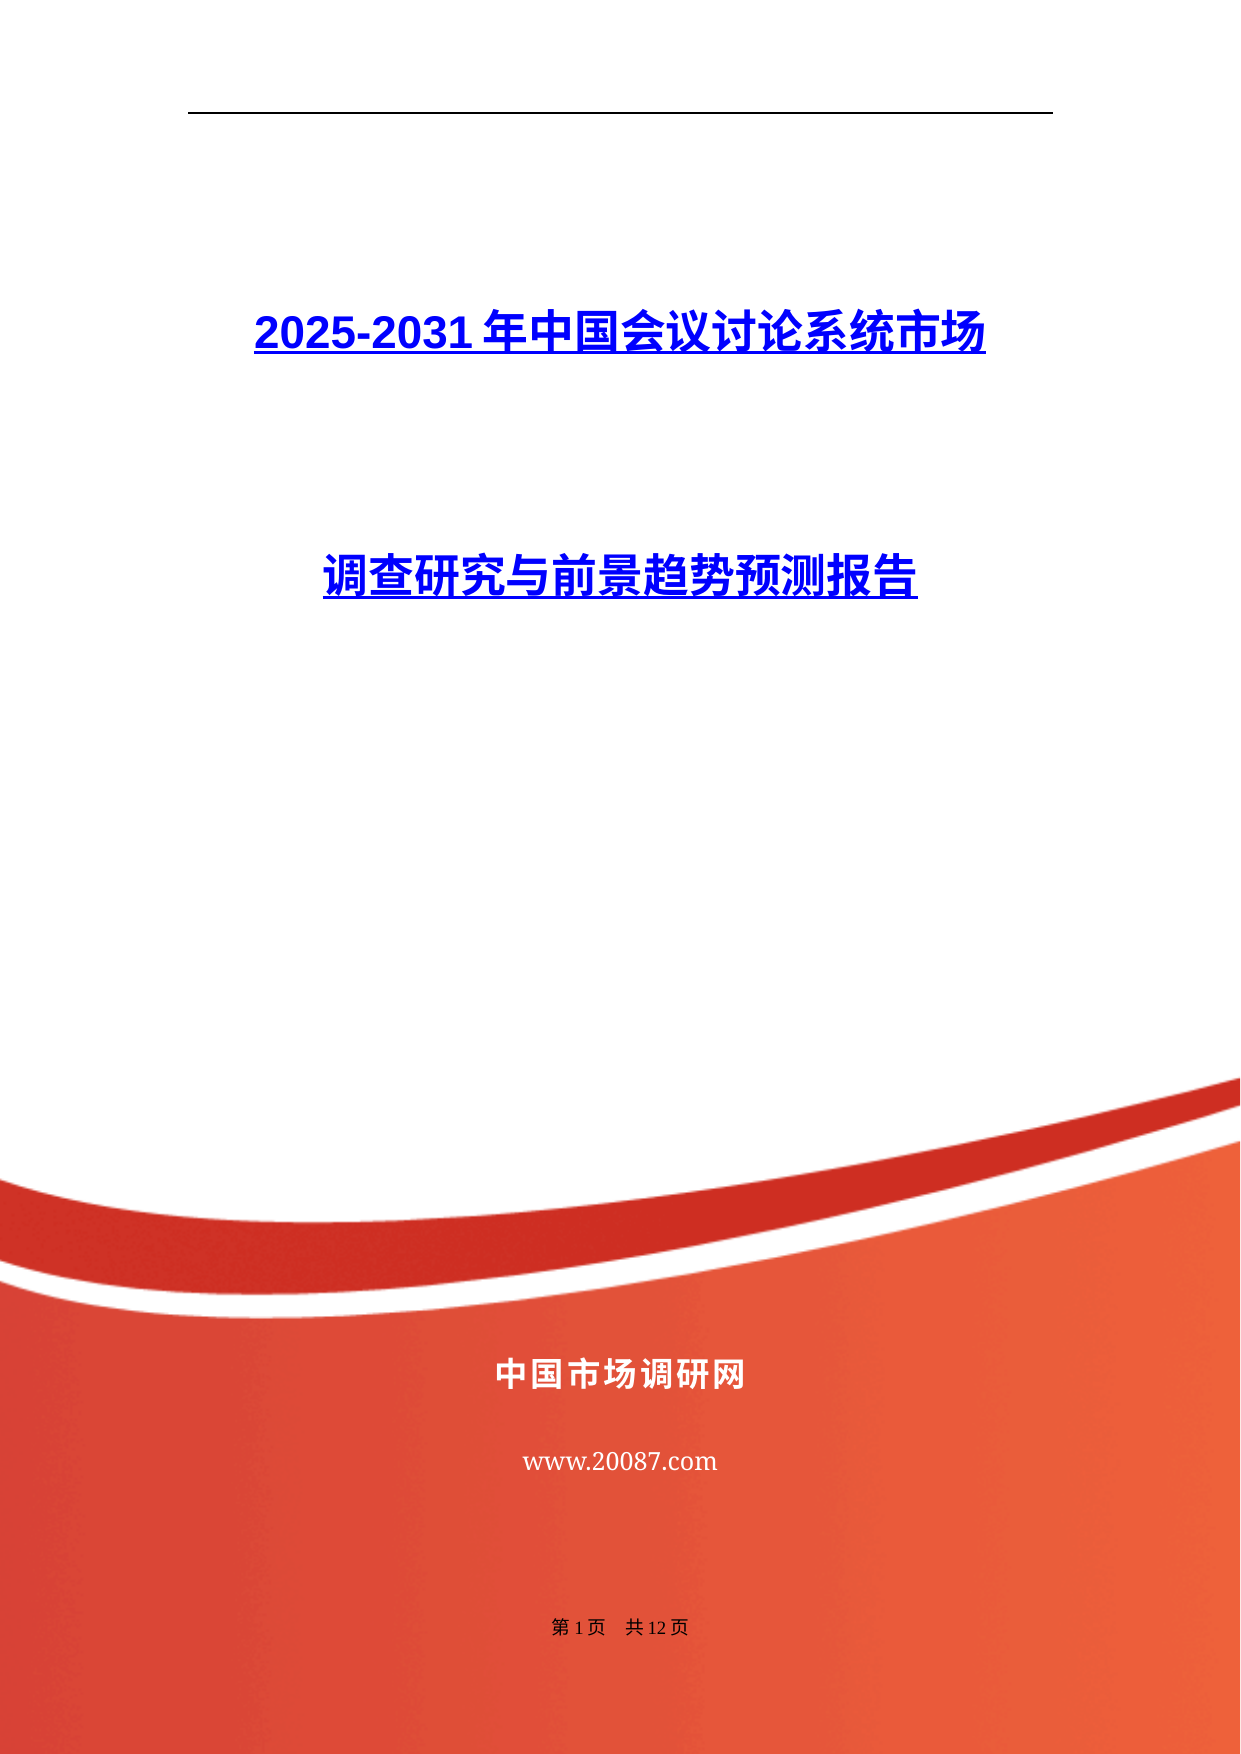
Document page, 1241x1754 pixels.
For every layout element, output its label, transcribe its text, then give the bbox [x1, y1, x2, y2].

picture [0, 1006, 1241, 1754]
text www.20087.com [187, 1428, 1053, 1493]
subtitle 中国市场调研网 [187, 1339, 1053, 1404]
table_header 2025-2031年中国会议讨论系统市场调查研究与前景趋势预测报告 [188, 207, 1053, 773]
